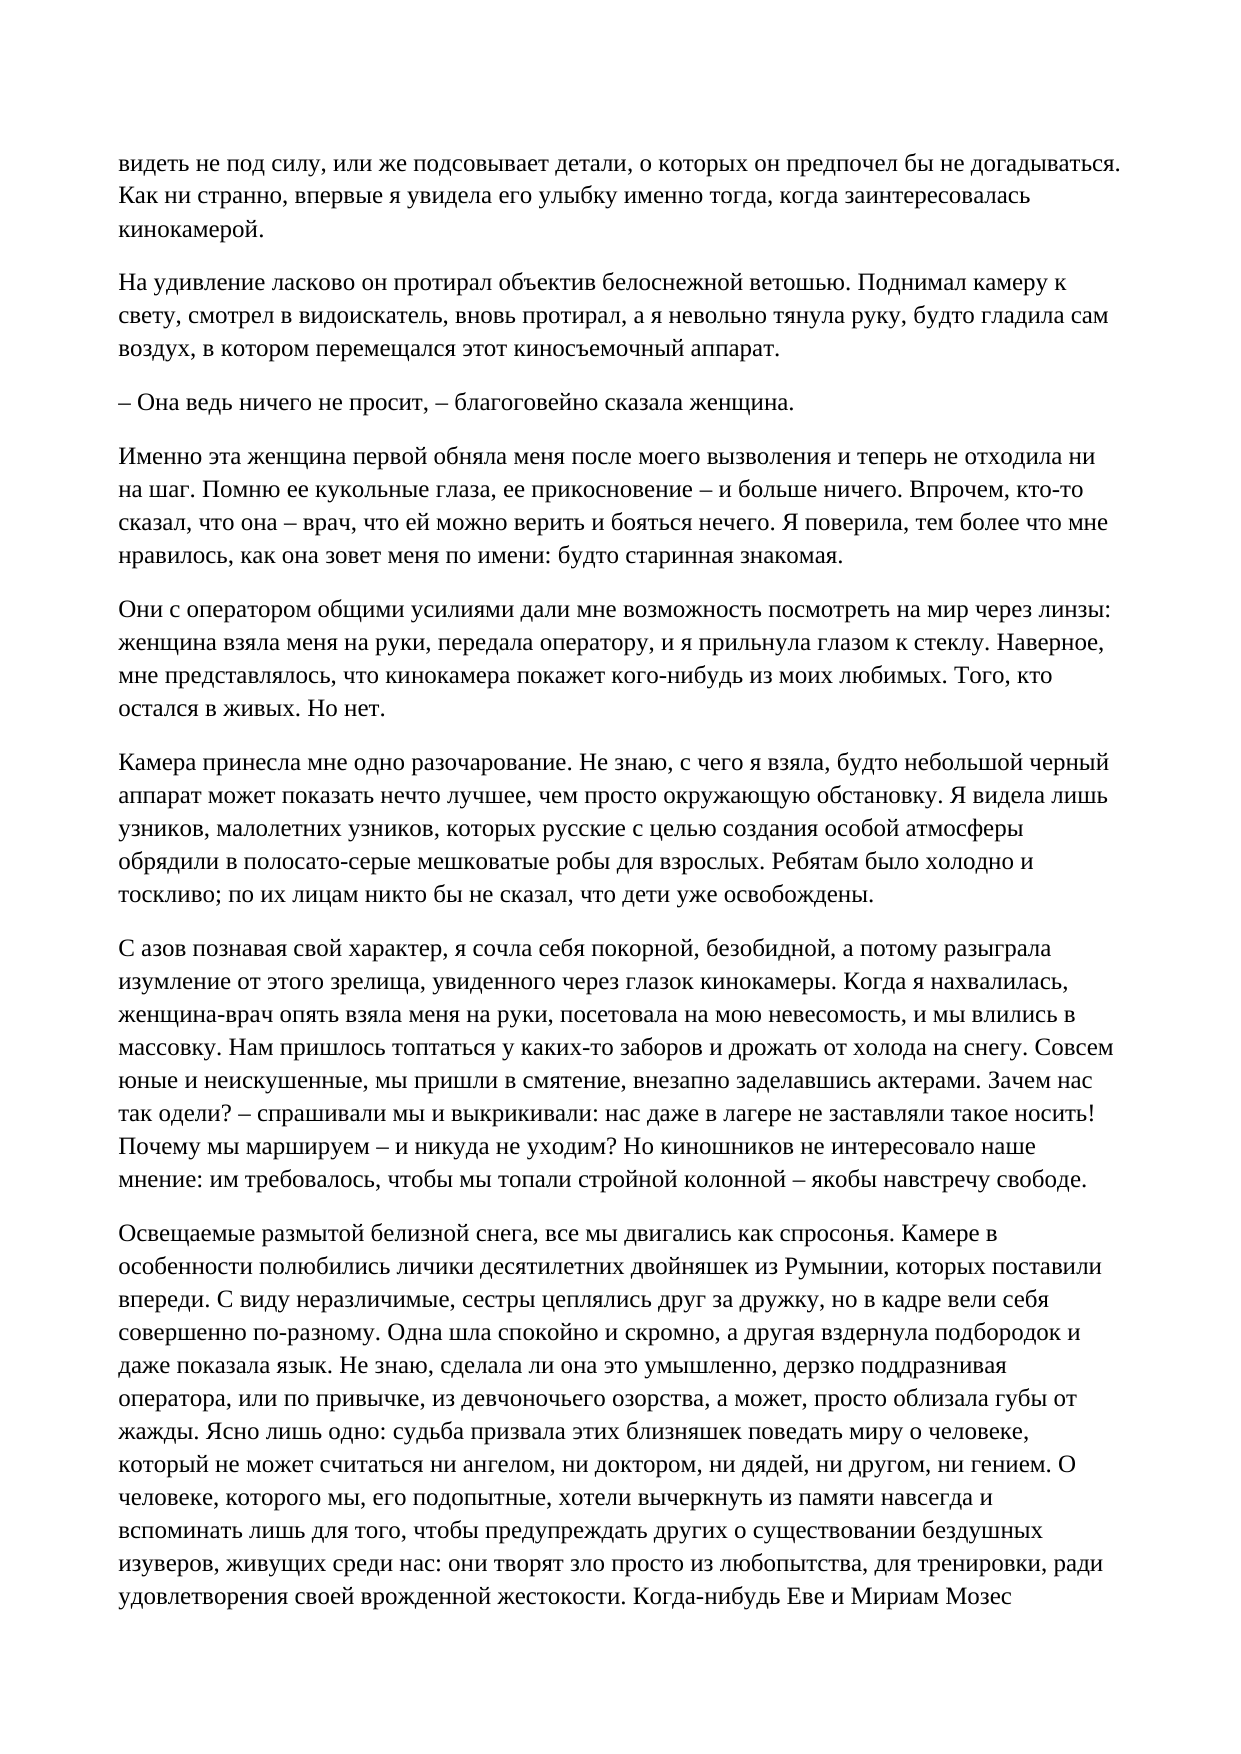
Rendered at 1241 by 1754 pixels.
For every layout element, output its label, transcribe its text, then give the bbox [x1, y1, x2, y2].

text На удивление ласково он протирал объектив белоснежной ветошью. Поднимал камеру к свету, смотрел в видоискатель, вновь протирал, а я невольно тянула руку, будто гладила сам воздух, в котором перемещался этот киносъемочный аппарат. [118, 267, 1122, 362]
text Они с оператором общими усилиями дали мне возможность посмотреть на мир через линзы: женщина взяла меня на руки, передала оператору, и я прильнула глазом к стеклу. Наверное, мне представлялось, что кинокамера покажет кого-нибудь из моих любимых. Того, кто остался в живых. Но нет. [118, 594, 1122, 722]
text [118, 1218, 1122, 1610]
text С азов познавая свой характер, я сочла себя покорной, безобидной, а потому разыграла изумление от этого зрелища, увиденного через глазок кинокамеры. Когда я нахвалилась, женщина-врач опять взяла меня на руки, посетовала на мою невесомость, и мы влились в массовку. Нам пришлось топтаться у каких-то заборов и дрожать от холода на снегу. Совсем юные и неискушенные, мы пришли в смятение, внезапно заделавшись актерами. Зачем нас так одели? – спрашивали мы и выкрикивали: нас даже в лагере не заставляли такое носить! Почему мы маршируем – и никуда не уходим? Но киношников не интересовало наше мнение: им требовалось, чтобы мы топали стройной колонной – якобы навстречу свободе. [118, 933, 1122, 1193]
text – Она ведь ничего не просит, – благоговейно сказала женщина. [118, 387, 1122, 416]
text Именно эта женщина первой обняла меня после моего вызволения и теперь не отходила ни на шаг. Помню ее кукольные глаза, ее прикосновение – и больше ничего. Впрочем, кто-то сказал, что она – врач, что ей можно верить и бояться нечего. Я поверила, тем более что мне нравилось, как она зовет меня по имени: будто старинная знакомая. [118, 441, 1122, 569]
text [118, 148, 1122, 242]
text Камера принесла мне одно разочарование. Не знаю, с чего я взяла, будто небольшой черный аппарат может показать нечто лучшее, чем просто окружающую обстановку. Я видела лишь узников, малолетних узников, которых русские с целью создания особой атмосферы обрядили в полосато-серые мешковатые робы для взрослых. Ребятам было холодно и тоскливо; по их лицам никто бы не сказал, что дети уже освобождены. [118, 747, 1122, 908]
